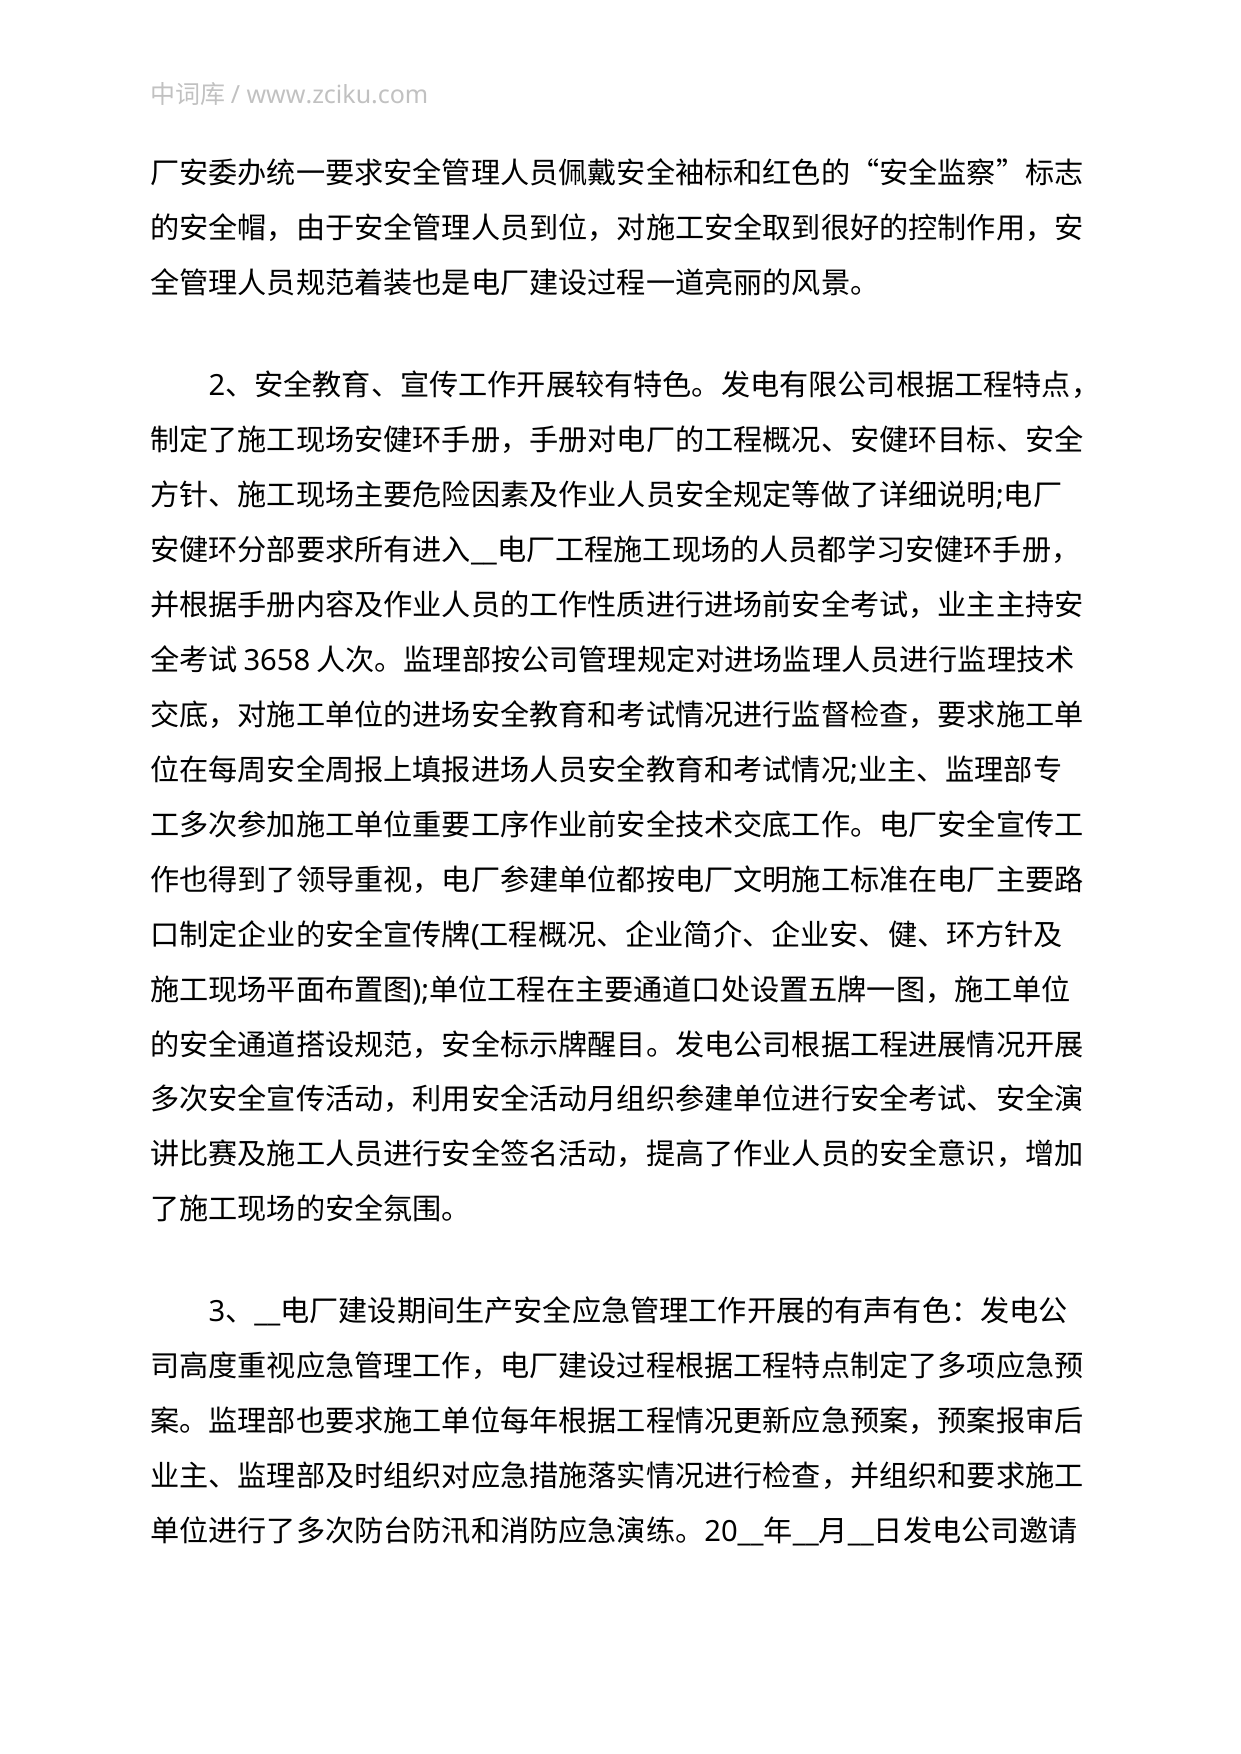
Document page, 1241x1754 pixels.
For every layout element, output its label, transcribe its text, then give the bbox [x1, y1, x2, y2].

text 2、安全教育、宣传工作开展较有特色。发电有限公司根据工程特点，制定了施工现场安健环手册，手册对电厂的工程概况、安健环目标、安全方针、施工现场主要危险因素及作业人员安全规定等做了详细说明;电厂安健环分部要求所有进入__电厂工程施工现场的人员都学习安健环手册，并根据手册内容及作业人员的工作性质进行进场前安全考试，业主主持安全考试3658人次。监理部按公司管理规定对进场监理人员进行监理技术交底，对施工单位的进场安全教育和考试情况进行监督检查，要求施工单位在每周安全周报上填报进场人员安全教育和考试情况;业主、监理部专工多次参加施工单位重要工序作业前安全技术交底工作。电厂安全宣传工作也得到了领导重视，电厂参建单位都按电厂文明施工标准在电厂主要路口制定企业的安全宣传牌(工程概况、企业简介、企业安、健、环方针及施工现场平面布置图);单位工程在主要通道口处设置五牌一图，施工单位的安全通道搭设规范，安全标示牌醒目。发电公司根据工程进展情况开展多次安全宣传活动，利用安全活动月组织参建单位进行安全考试、安全演讲比赛及施工人员进行安全签名活动，提高了作业人员的安全意识，增加了施工现场的安全氛围。 [150, 362, 1090, 1228]
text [150, 1287, 1090, 1549]
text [150, 150, 1090, 302]
